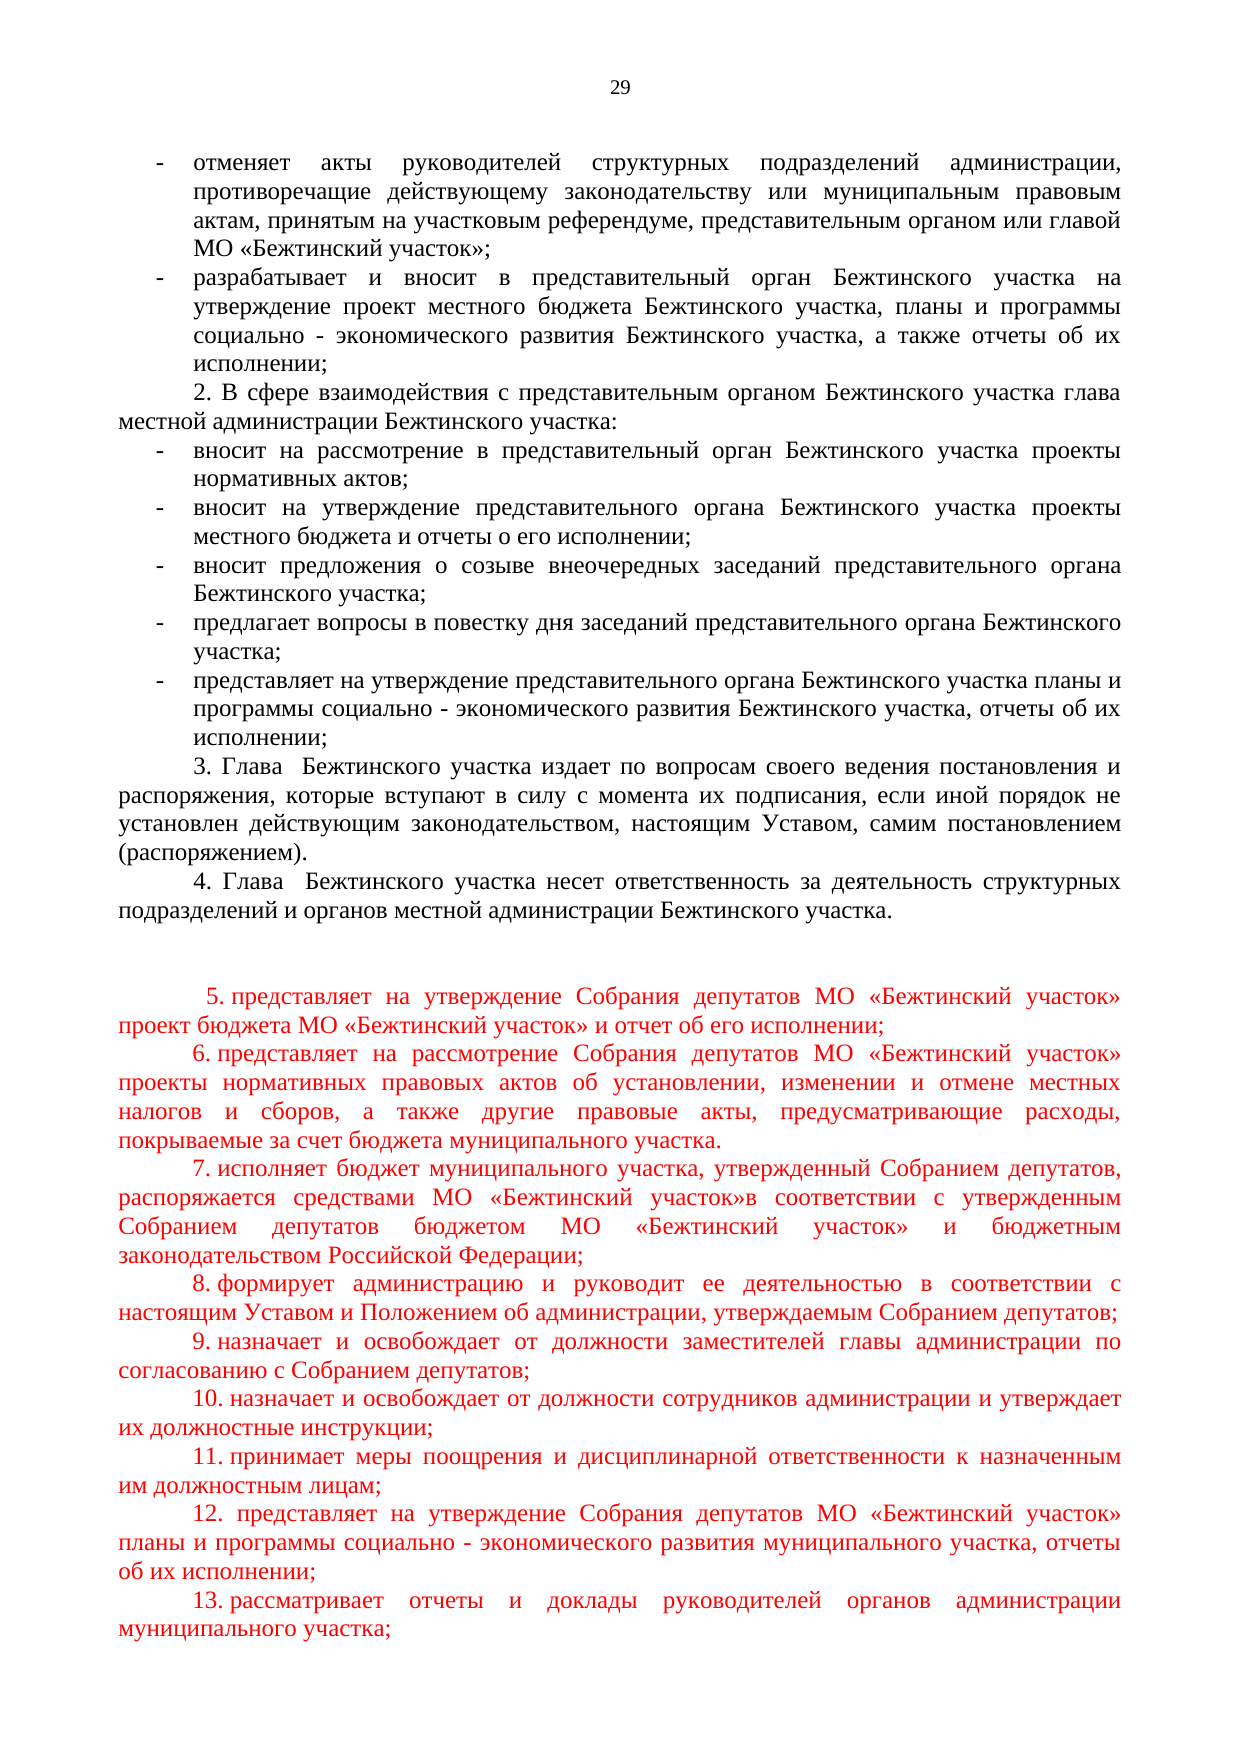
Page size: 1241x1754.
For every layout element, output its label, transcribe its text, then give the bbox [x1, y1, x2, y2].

text 9. назначает и освобождает от должности заместителей главы администрации по согласованию с Собранием депутатов; [118, 1326, 1122, 1383]
list предлагает вопросы в повестку дня заседаний представительного органа Бежтинского участка; [156, 607, 1122, 665]
text . Глава Бежтинского участка издает по вопросам своего ведения постановления и распоряжения, которые вступают в силу с момента их подписания, если иной порядок не установлен действующим законодательством, настоящим Уставом, самим постановлением (распоряжением). [118, 751, 1122, 866]
list вносит предложения о созыве внеочередных заседаний представительного органа Бежтинского участка; [156, 550, 1122, 607]
text 10. назначает и освобождает от должности сотрудников администрации и утверждает их должностные инструкции; [118, 1383, 1122, 1441]
text 12. представляет на утверждение Собрания депутатов МО «Бежтинский участок» планы и программы социально - экономического развития муниципального участка, отчеты об их исполнении; [118, 1498, 1122, 1585]
list отменяет акты руководителей структурных подразделений администрации, противоречащие действующему законодательству или муниципальным правовым актам, принятым на участковым референдуме, представительным органом или главой МО «Бежтинский участок»; [156, 147, 1122, 262]
list вносит на утверждение представительного органа Бежтинского участка проекты местного бюджета и отчеты о его исполнении; [156, 492, 1122, 550]
text . В сфере взаимодействия с представительным органом Бежтинского участка глава местной администрации Бежтинского участка: [118, 377, 1122, 435]
text 5. представляет на утверждение Собрания депутатов МО «Бежтинский участок» проект бюджета МО «Бежтинский участок» и отчет об его исполнении; [118, 981, 1122, 1038]
list вносит на рассмотрение в представительный орган Бежтинского участка проекты нормативных актов; [156, 435, 1122, 492]
list разрабатывает и вносит в представительный орган Бежтинского участка на утверждение проект местного бюджета Бежтинского участка, планы и программы социально - экономического развития Бежтинского участка, а также отчеты об их исполнении; [156, 262, 1122, 377]
text 8. формирует администрацию и руководит ее деятельностью в соответствии с настоящим Уставом и Положением об администрации, утверждаемым Собранием депутатов; [118, 1268, 1122, 1326]
text 7. исполняет бюджет муниципального участка, утвержденный Собранием депутатов, распоряжается средствами МО «Бежтинский участок»в соответствии с утвержденным Собранием депутатов бюджетом МО «Бежтинский участок» и бюджетным законодательством Российской Федерации; [118, 1153, 1122, 1268]
text 13. рассматривает отчеты и доклады руководителей органов администрации муниципального участка; [118, 1585, 1122, 1642]
text 11. принимает меры поощрения и дисциплинарной ответственности к назначенным им должностным лицам; [118, 1441, 1122, 1498]
text . Глава Бежтинского участка несет ответственность за деятельность структурных подразделений и органов местной администрации Бежтинского участка. [118, 866, 1122, 923]
list представляет на утверждение представительного органа Бежтинского участка планы и программы социально - экономического развития Бежтинского участка, отчеты об их исполнении; [156, 665, 1122, 751]
text 6. представляет на рассмотрение Собрания депутатов МО «Бежтинский участок» проекты нормативных правовых актов об установлении, изменении и отмене местных налогов и сборов, а также другие правовые акты, предусматривающие расходы, покрываемые за счет бюджета муниципального участка. [118, 1038, 1122, 1153]
